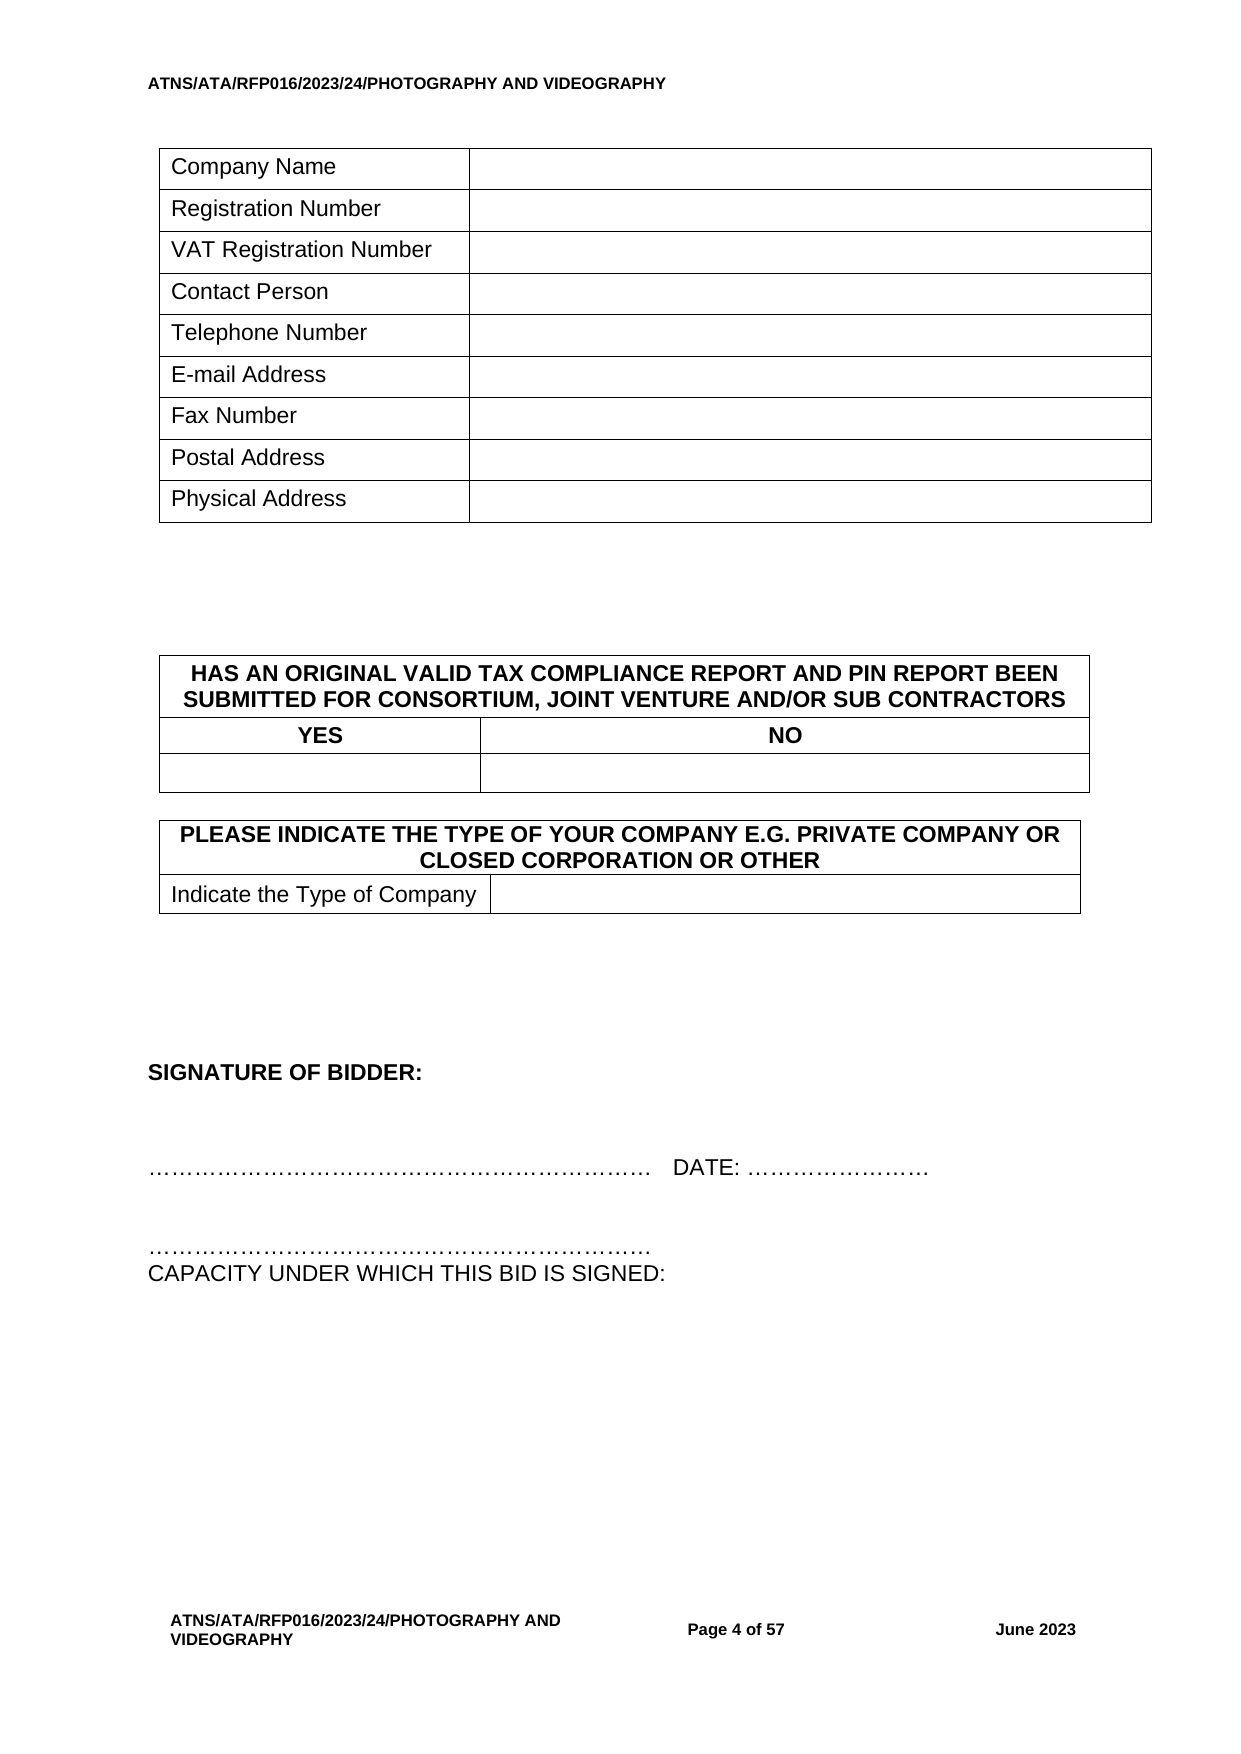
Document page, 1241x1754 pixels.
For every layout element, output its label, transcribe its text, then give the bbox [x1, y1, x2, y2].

table_cell [160, 754, 480, 792]
table_cell [470, 398, 1151, 439]
table_cell NO [481, 718, 1089, 752]
table_cell [470, 274, 1151, 314]
table_cell Physical Address [160, 481, 469, 522]
table_header HAS AN ORIGINAL VALID TAX COMPLIANCE REPORT AND PIN REPORT BEEN SUBMITTED FOR CONSORTIUM, JOINT VENTURE AND/OR SUB CONTRACTORS [160, 656, 1089, 717]
table_cell [470, 149, 1151, 189]
table_cell Contact Person [160, 274, 469, 314]
table_cell Company Name [160, 149, 469, 189]
table_cell [491, 875, 1080, 913]
table_cell E-mail Address [160, 357, 469, 397]
table_cell [470, 440, 1151, 480]
table_cell [470, 481, 1151, 522]
table_cell [470, 315, 1151, 356]
table_cell [481, 754, 1089, 792]
table_header PLEASE INDICATE THE TYPE OF YOUR COMPANY E.G. PRIVATE COMPANY OR CLOSED CORPORATION OR OTHER [160, 821, 1080, 873]
text SIGNATURE OF BIDDER: [148, 1059, 1081, 1085]
text ………………………………………………………… [148, 1233, 1081, 1259]
table_cell Postal Address [160, 440, 469, 480]
text ………………………………………………………… DATE: …………………… [148, 1154, 1081, 1180]
table_cell Indicate the Type of Company [160, 875, 490, 913]
table_cell [470, 357, 1151, 397]
table_cell [470, 190, 1151, 231]
table_cell Fax Number [160, 398, 469, 439]
table_cell YES [160, 718, 480, 752]
table_cell [470, 232, 1151, 272]
text CAPACITY UNDER WHICH THIS BID IS SIGNED: [148, 1259, 1081, 1286]
table_cell Telephone Number [160, 315, 469, 356]
table_cell VAT Registration Number [160, 232, 469, 272]
table_cell Registration Number [160, 190, 469, 231]
